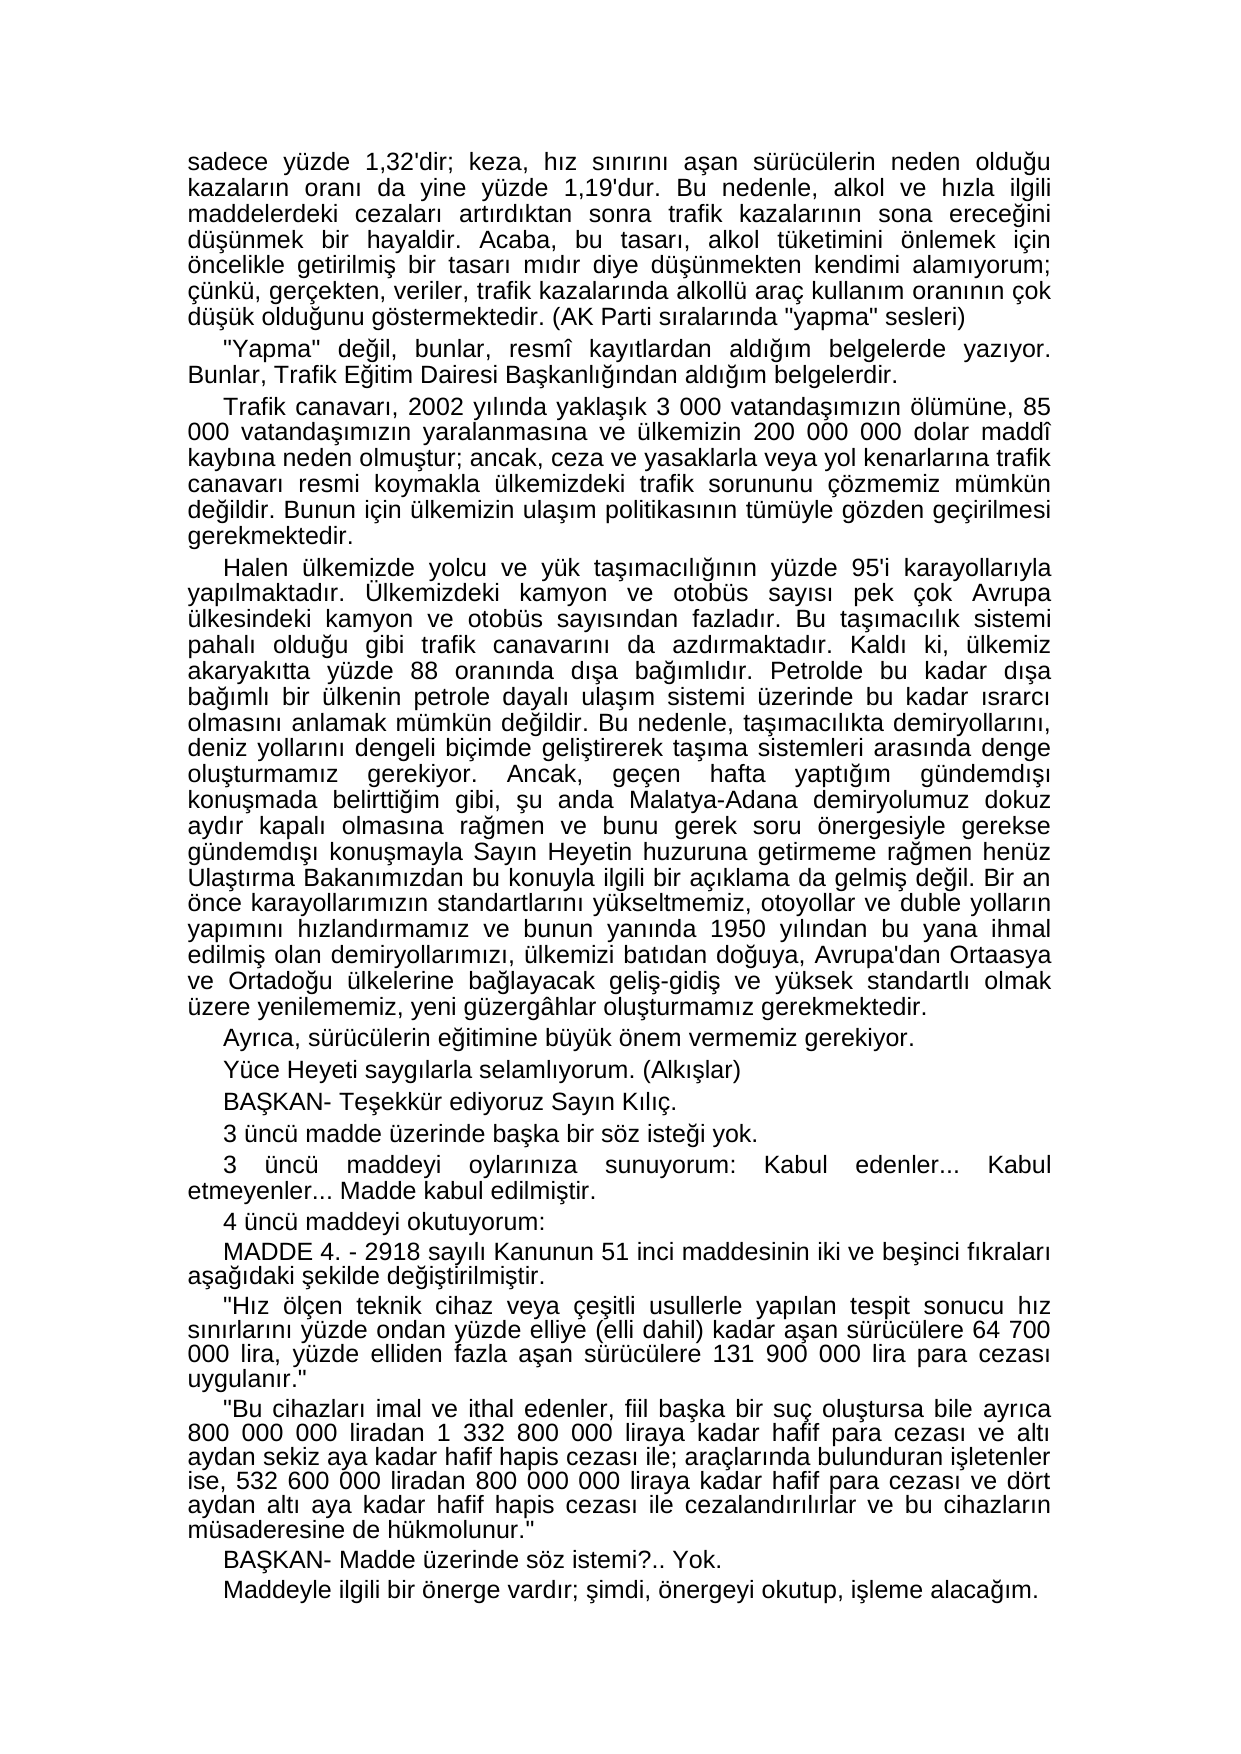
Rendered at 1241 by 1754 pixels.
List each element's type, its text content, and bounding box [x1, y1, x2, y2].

text BAŞKAN- Teşekkür ediyoruz Sayın Kılıç. [187, 1090, 1053, 1116]
text 3 üncü maddeyi oylarınıza sunuyorum: Kabul edenler... Kabul etmeyenler... Madde kabul edilmiştir. [187, 1153, 1053, 1205]
text BAŞKAN- Madde üzerinde söz istemi?.. Yok. [187, 1549, 1053, 1573]
text Halen ülkemizde yolcu ve yük taşımacılığının yüzde 95'i karayollarıyla yapılmaktadır. Ülkemizdeki kamyon ve otobüs sayısı pek çok Avrupa ülkesindeki kamyon ve otobüs sayısından fazladır. Bu taşımacılık sistemi pahalı olduğu gibi trafik canavarını da azdırmaktadır. Kaldı ki, ülkemiz akaryakıtta yüzde 88 oranında dışa bağımlıdır. Petrolde bu kadar dışa bağımlı bir ülkenin petrole dayalı ulaşım sistemi üzerinde bu kadar ısrarcı olmasını anlamak mümkün değildir. Bu nedenle, taşımacılıkta demiryollarını, deniz yollarını dengeli biçimde geliştirerek taşıma sistemleri arasında denge oluşturmamız gerekiyor. Ancak, geçen hafta yaptığım gündemdışı konuşmada belirttiğim gibi, şu anda Malatya-Adana demiryolumuz dokuz aydır kapalı olmasına rağmen ve bunu gerek soru önergesiyle gerekse gündemdışı konuşmayla Sayın Heyetin huzuruna getirmeme rağmen henüz Ulaştırma Bakanımızdan bu konuyla ilgili bir açıklama da gelmiş değil. Bir an önce karayollarımızın standartlarını yükseltmemiz, otoyollar ve duble yolların yapımını hızlandırmamız ve bunun yanında 1950 yılından bu yana ihmal edilmiş olan demiryollarımızı, ülkemizi batıdan doğuya, Avrupa'dan Ortaasya ve Ortadoğu ülkelerine bağlayacak geliş-gidiş ve yüksek standartlı olmak üzere yenilememiz, yeni güzergâhlar oluşturmamız gerekmektedir. [187, 555, 1053, 1020]
text Yüce Heyeti saygılarla selamlıyorum. (Alkışlar) [187, 1058, 1053, 1084]
text Ayrıca, sürücülerin eğitimine büyük önem vermemiz gerekiyor. [187, 1026, 1053, 1052]
text Trafik canavarı, 2002 yılında yaklaşık 3 000 vatandaşımızın ölümüne, 85 000 vatandaşımızın yaralanmasına ve ülkemizin 200 000 000 dolar maddî kaybına neden olmuştur; ancak, ceza ve yasaklarla veya yol kenarlarına trafik canavarı resmi koymakla ülkemizdeki trafik sorununu çözmemiz mümkün değildir. Bunun için ülkemizin ulaşım politikasının tümüyle gözden geçirilmesi gerekmektedir. [187, 394, 1053, 549]
text "Hız ölçen teknik cihaz veya çeşitli usullerle yapılan tespit sonucu hız sınırlarını yüzde ondan yüzde elliye (elli dahil) kadar aşan sürücülere 64 700 000 lira, yüzde elliden fazla aşan sürücülere 131 900 000 lira para cezası uygulanır." [187, 1295, 1053, 1392]
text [187, 150, 1053, 331]
text "Bu cihazları imal ve ithal edenler, fiil başka bir suç oluştursa bile ayrıca 800 000 000 liradan 1 332 800 000 liraya kadar hafif para cezası ve altı aydan sekiz aya kadar hafif hapis cezası ile; araçlarında bulunduran işletenler ise, 532 600 000 liradan 800 000 000 liraya kadar hafif para cezası ve dört aydan altı aya kadar hafif hapis cezası ile cezalandırılırlar ve bu cihazların müsaderesine de hükmolunur." [187, 1398, 1053, 1543]
text "Yapma" değil, bunlar, resmî kayıtlardan aldığım belgelerde yazıyor. Bunlar, Trafik Eğitim Dairesi Başkanlığından aldığım belgelerdir. [187, 337, 1053, 388]
text MADDE 4. - 2918 sayılı Kanunun 51 inci maddesinin iki ve beşinci fıkraları aşağıdaki şekilde değiştirilmiştir. [187, 1241, 1053, 1289]
text 3 üncü madde üzerinde başka bir söz isteği yok. [187, 1122, 1053, 1147]
text Maddeyle ilgili bir önerge vardır; şimdi, önergeyi okutup, işleme alacağım. [187, 1579, 1053, 1603]
text 4 üncü maddeyi okutuyorum: [187, 1211, 1053, 1235]
